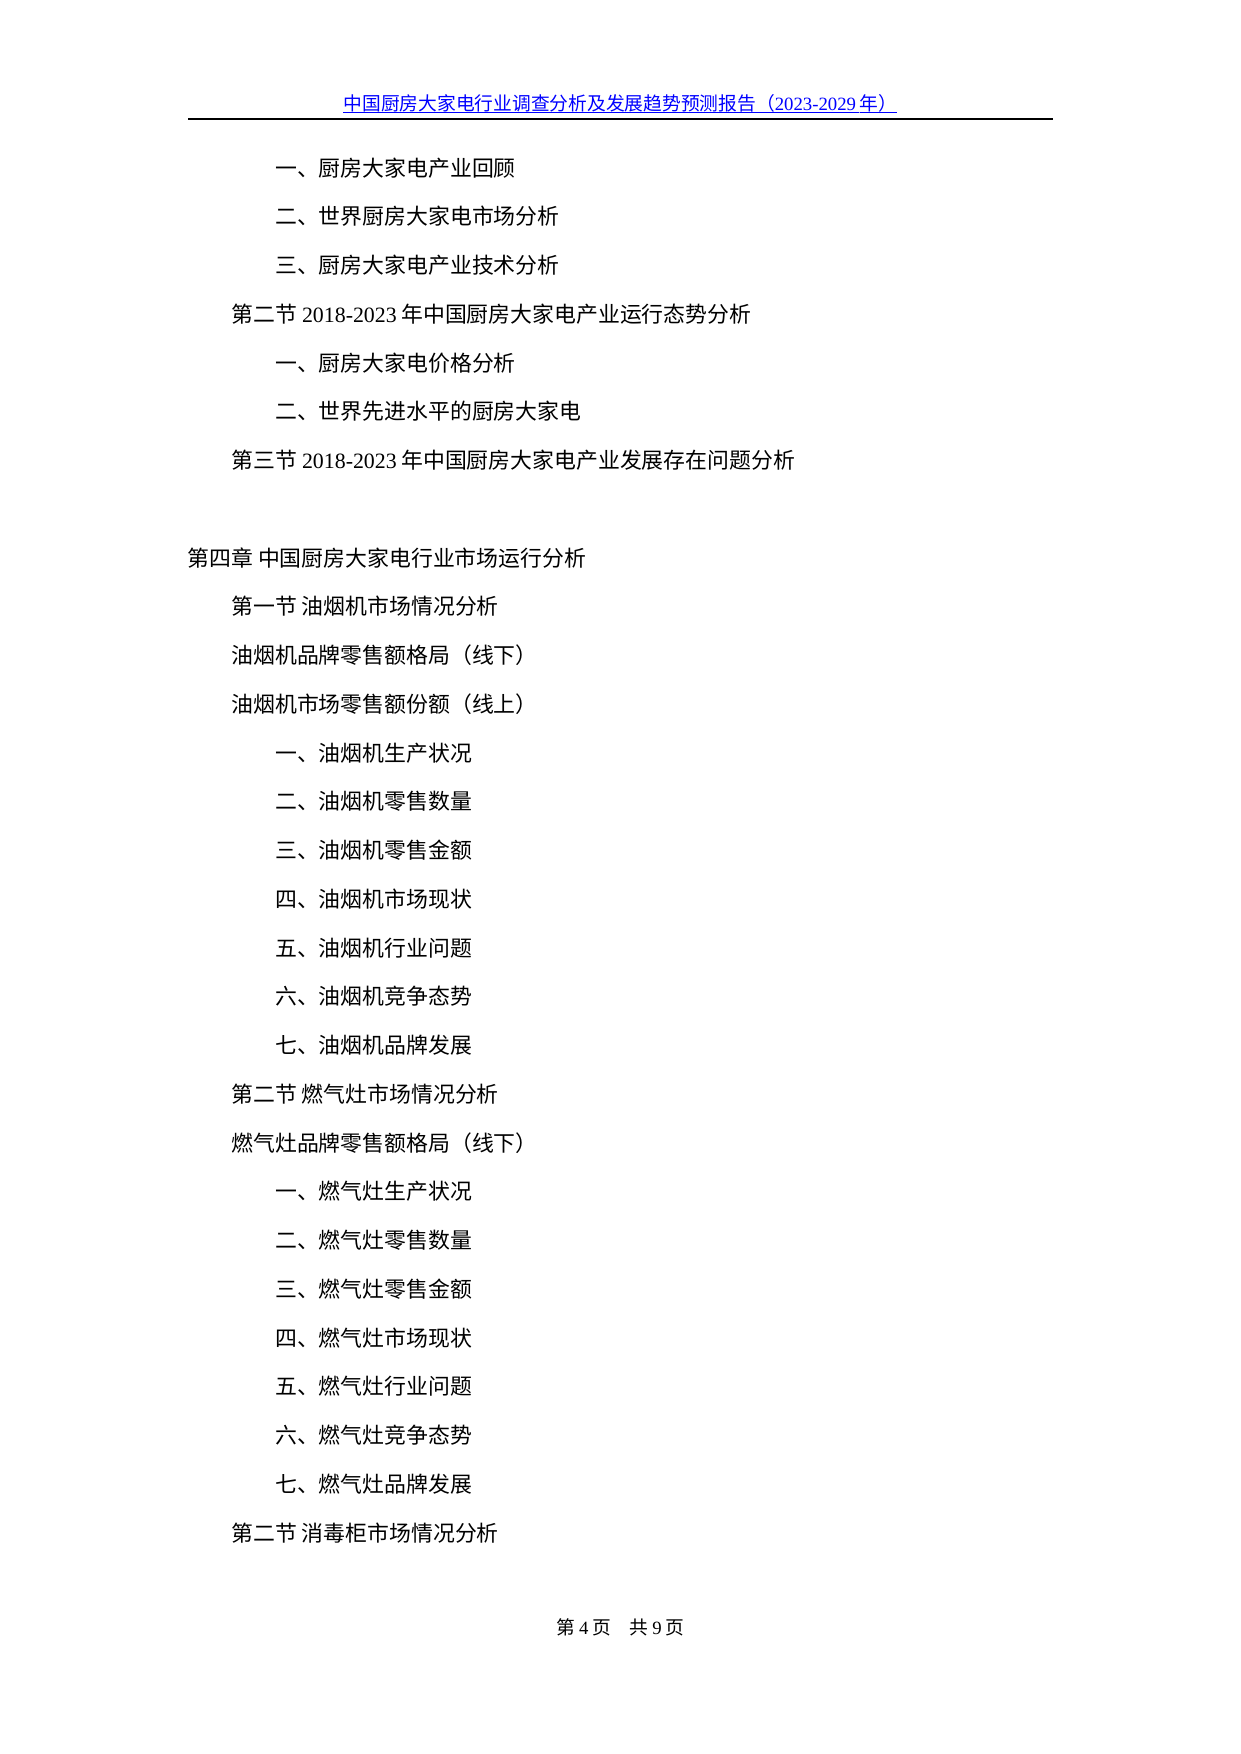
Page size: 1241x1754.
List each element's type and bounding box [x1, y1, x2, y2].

text [187, 150, 1053, 1548]
